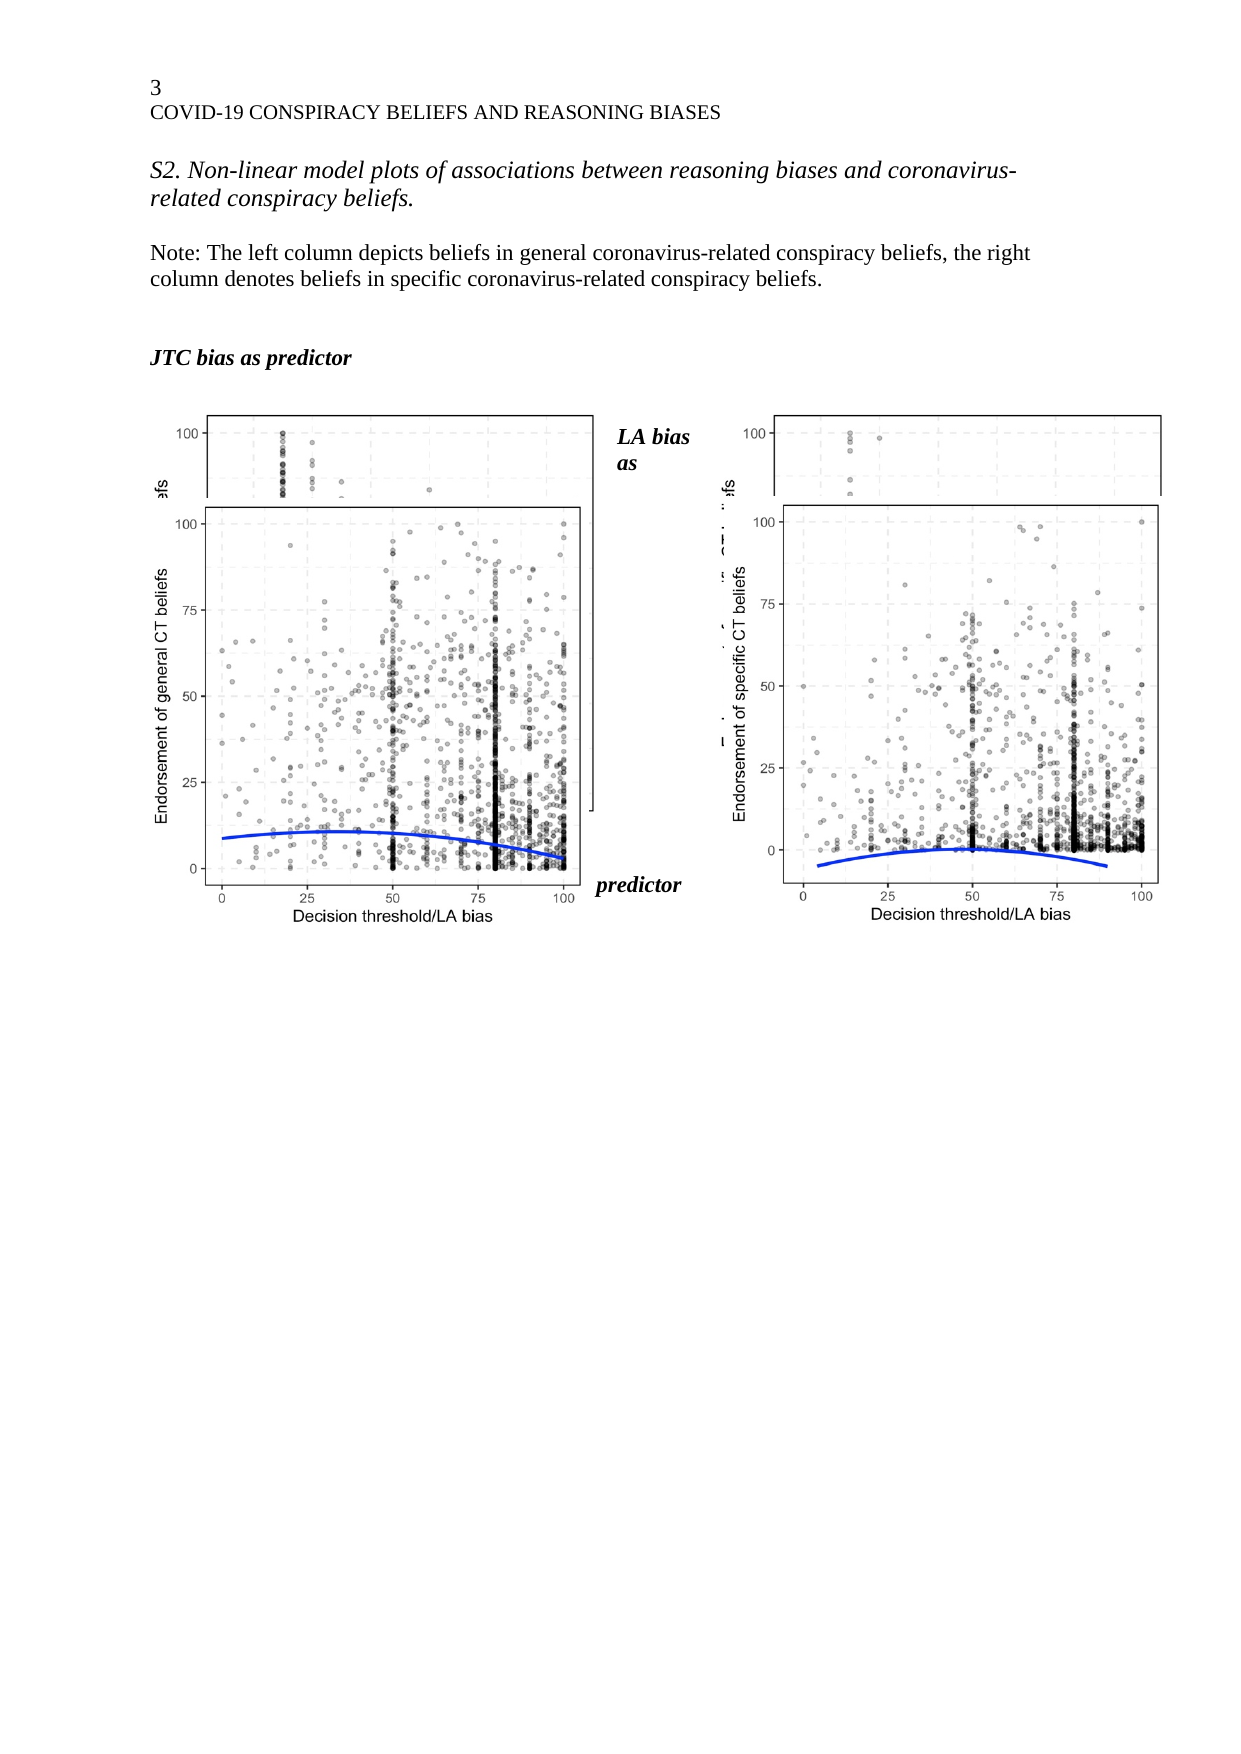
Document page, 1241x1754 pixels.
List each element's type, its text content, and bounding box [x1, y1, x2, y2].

picture [146, 406, 602, 933]
text JTC bias as predictor [150, 344, 1090, 370]
picture [713, 406, 1170, 931]
text LA bias as predictor [589, 423, 724, 897]
text Note: The left column depicts beliefs in general coronavirus-related conspiracy beliefs, the right column denotes beliefs in specific coronavirus-related conspiracy beliefs. [150, 238, 1090, 291]
text S2. Non-linear model plots of associations between reasoning biases and coronavirus-related conspiracy beliefs. [150, 155, 1090, 212]
